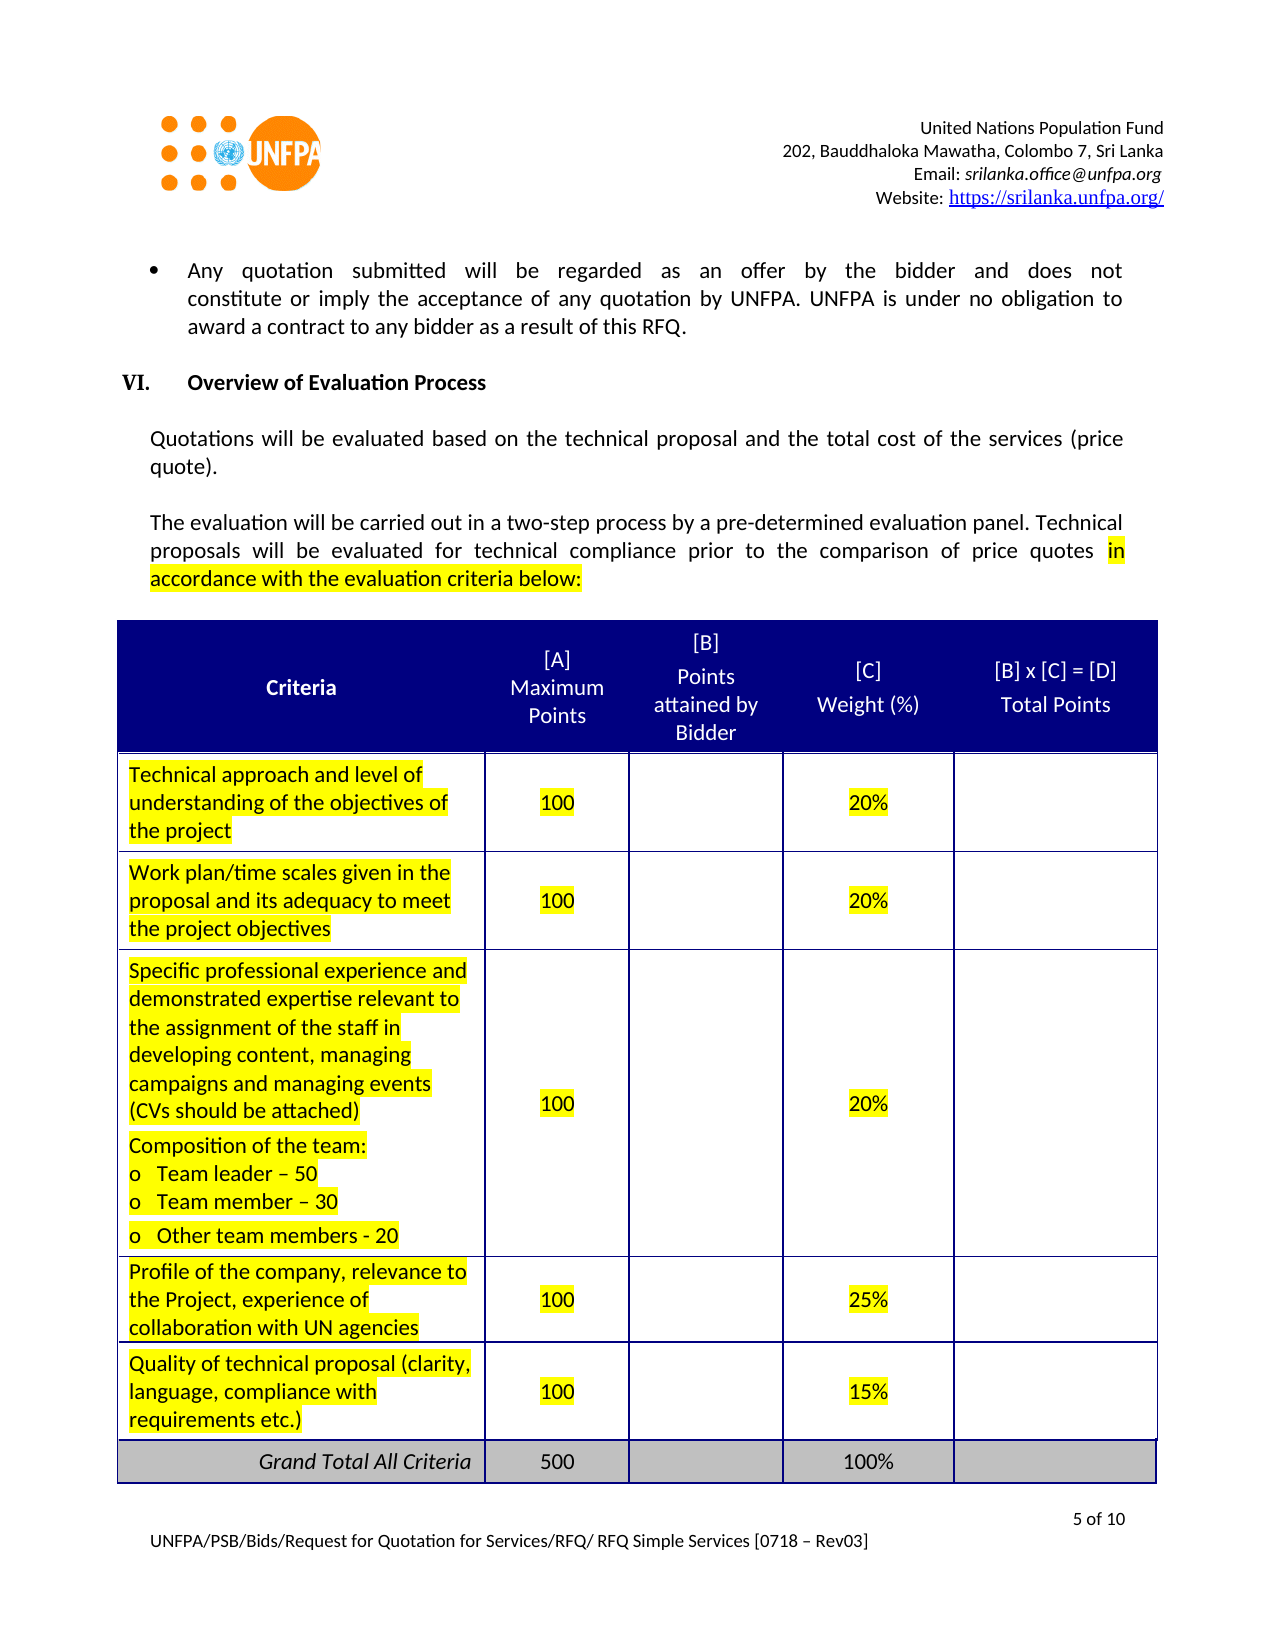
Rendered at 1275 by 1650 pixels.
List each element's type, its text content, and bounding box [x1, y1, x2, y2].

table_cell [955, 1441, 1155, 1482]
table_cell Specific professional experience and demonstrated expertise relevant to the assignment of the staff in developing content, managing campaigns and managing events (CVs should be attached) Composition of the team: o Team leader – 50 o Team member – 30 o Other team members - 20 [118, 950, 484, 1256]
table_cell 20% [784, 852, 953, 949]
table_cell 100 [486, 1343, 628, 1439]
table_cell 100 [486, 754, 628, 851]
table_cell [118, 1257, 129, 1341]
table_cell 100 [486, 852, 628, 949]
table_cell [630, 852, 782, 949]
list Overview of Evaluation Process [150, 368, 1125, 396]
table_cell Work plan/time scales given in the proposal and its adequacy to meet the project objectives [118, 852, 484, 949]
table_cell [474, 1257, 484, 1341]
table_header Criteria [118, 622, 484, 752]
table_header [C] Weight (%) [784, 622, 953, 752]
table_cell 25% [784, 1257, 953, 1341]
table_header [A] Maximum Points [486, 622, 628, 752]
table_cell [955, 950, 1157, 1256]
table_cell 20% [784, 754, 953, 851]
table_cell Quality of technical proposal (clarity, language, compliance with requirements etc.) [118, 1342, 484, 1439]
text The evaluation will be carried out in a two-step process by a pre-determined evaluation panel. Technical proposals will be evaluated for technical compliance prior to the comparison of price quotes in accordance with the evaluation criteria below: [150, 508, 1125, 592]
picture [161, 116, 321, 191]
table_cell 100% [784, 1441, 953, 1482]
table_cell [955, 852, 1157, 949]
text Quotations will be evaluated based on the technical proposal and the total cost of the services (price quote). [150, 424, 1125, 480]
table_cell 15% [784, 1343, 953, 1439]
table_cell [955, 1257, 1157, 1341]
table_header [B] Points attained by Bidder [630, 622, 782, 752]
table_cell [955, 754, 1157, 851]
table_cell [630, 1257, 782, 1341]
table_cell Technical approach and level of understanding of the objectives of the project [118, 754, 484, 851]
table_cell [630, 1441, 782, 1482]
table_cell 100 [486, 1257, 628, 1341]
table_cell 500 [486, 1441, 628, 1482]
table_cell [630, 950, 782, 1256]
table_cell 100 [486, 950, 628, 1256]
table_cell [630, 1343, 782, 1439]
table_cell Grand Total All Criteria [118, 1440, 484, 1482]
table_cell 20% [784, 950, 953, 1256]
table_header [B] x [C] = [D] Total Points [955, 622, 1157, 752]
table_cell [955, 1343, 1157, 1439]
list Any quotation submitted will be regarded as an offer by the bidder and does not constitute or imply the acceptance of any quotation by UNFPA. UNFPA is under no obligation to award a contract to any bidder as a result of this RFQ. [150, 256, 1125, 340]
table_cell [630, 754, 782, 851]
